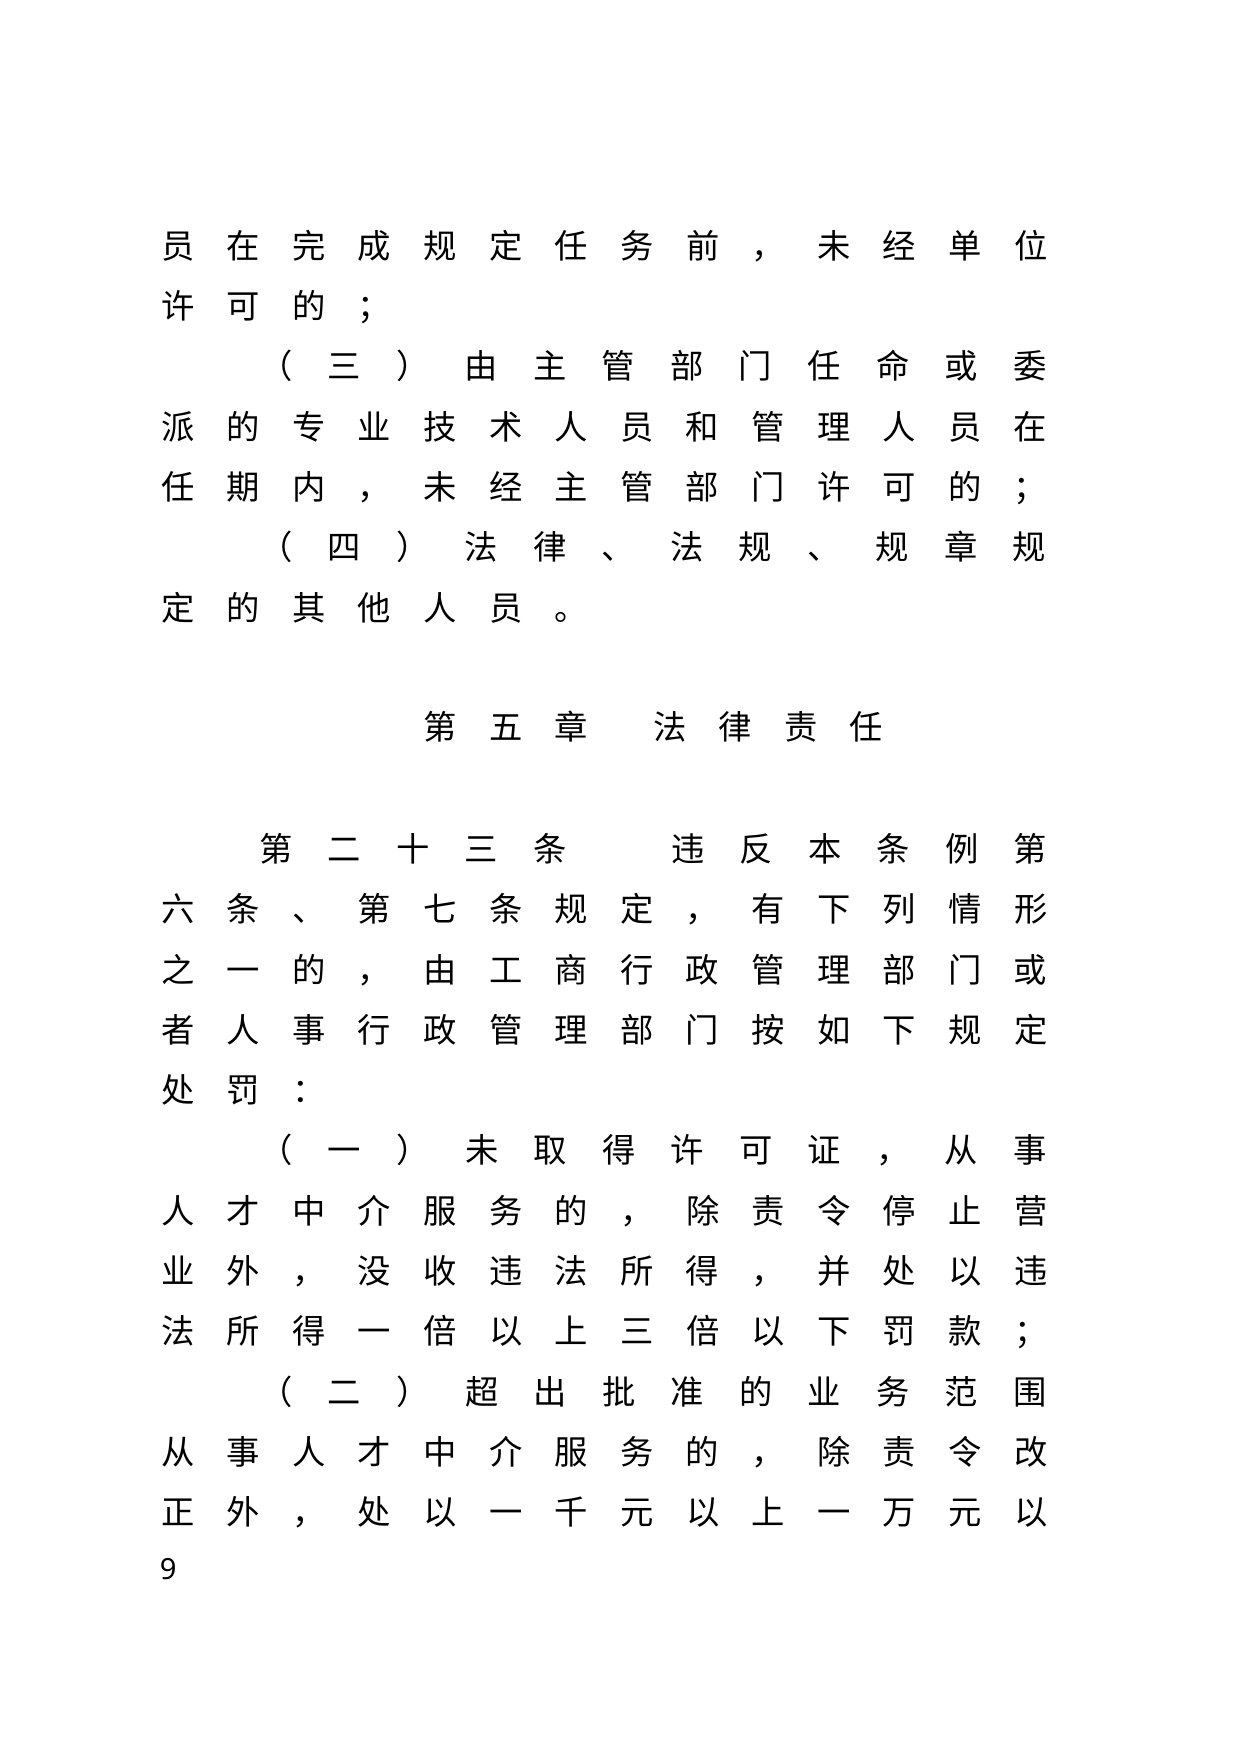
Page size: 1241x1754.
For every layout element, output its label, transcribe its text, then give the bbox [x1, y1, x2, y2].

text 第二十三条 违反本条例第六条、第七条规定，有下列情形之一的，由工商行政管理部门或者人事行政管理部门按如下规定处罚： [161, 817, 1079, 1118]
text （三）由主管部门任命或委派的专业技术人员和管理人员在任期内，未经主管部门许可的； [161, 334, 1079, 515]
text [161, 1359, 1079, 1540]
text （一）未取得许可证，从事人才中介服务的，除责令停止营业外，没收违法所得，并处以违法所得一倍以上三倍以下罚款； [161, 1118, 1079, 1359]
list 法律责任 [161, 696, 1079, 756]
text （四）法律、法规、规章规定的其他人员。 [161, 515, 1079, 636]
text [161, 213, 1079, 334]
